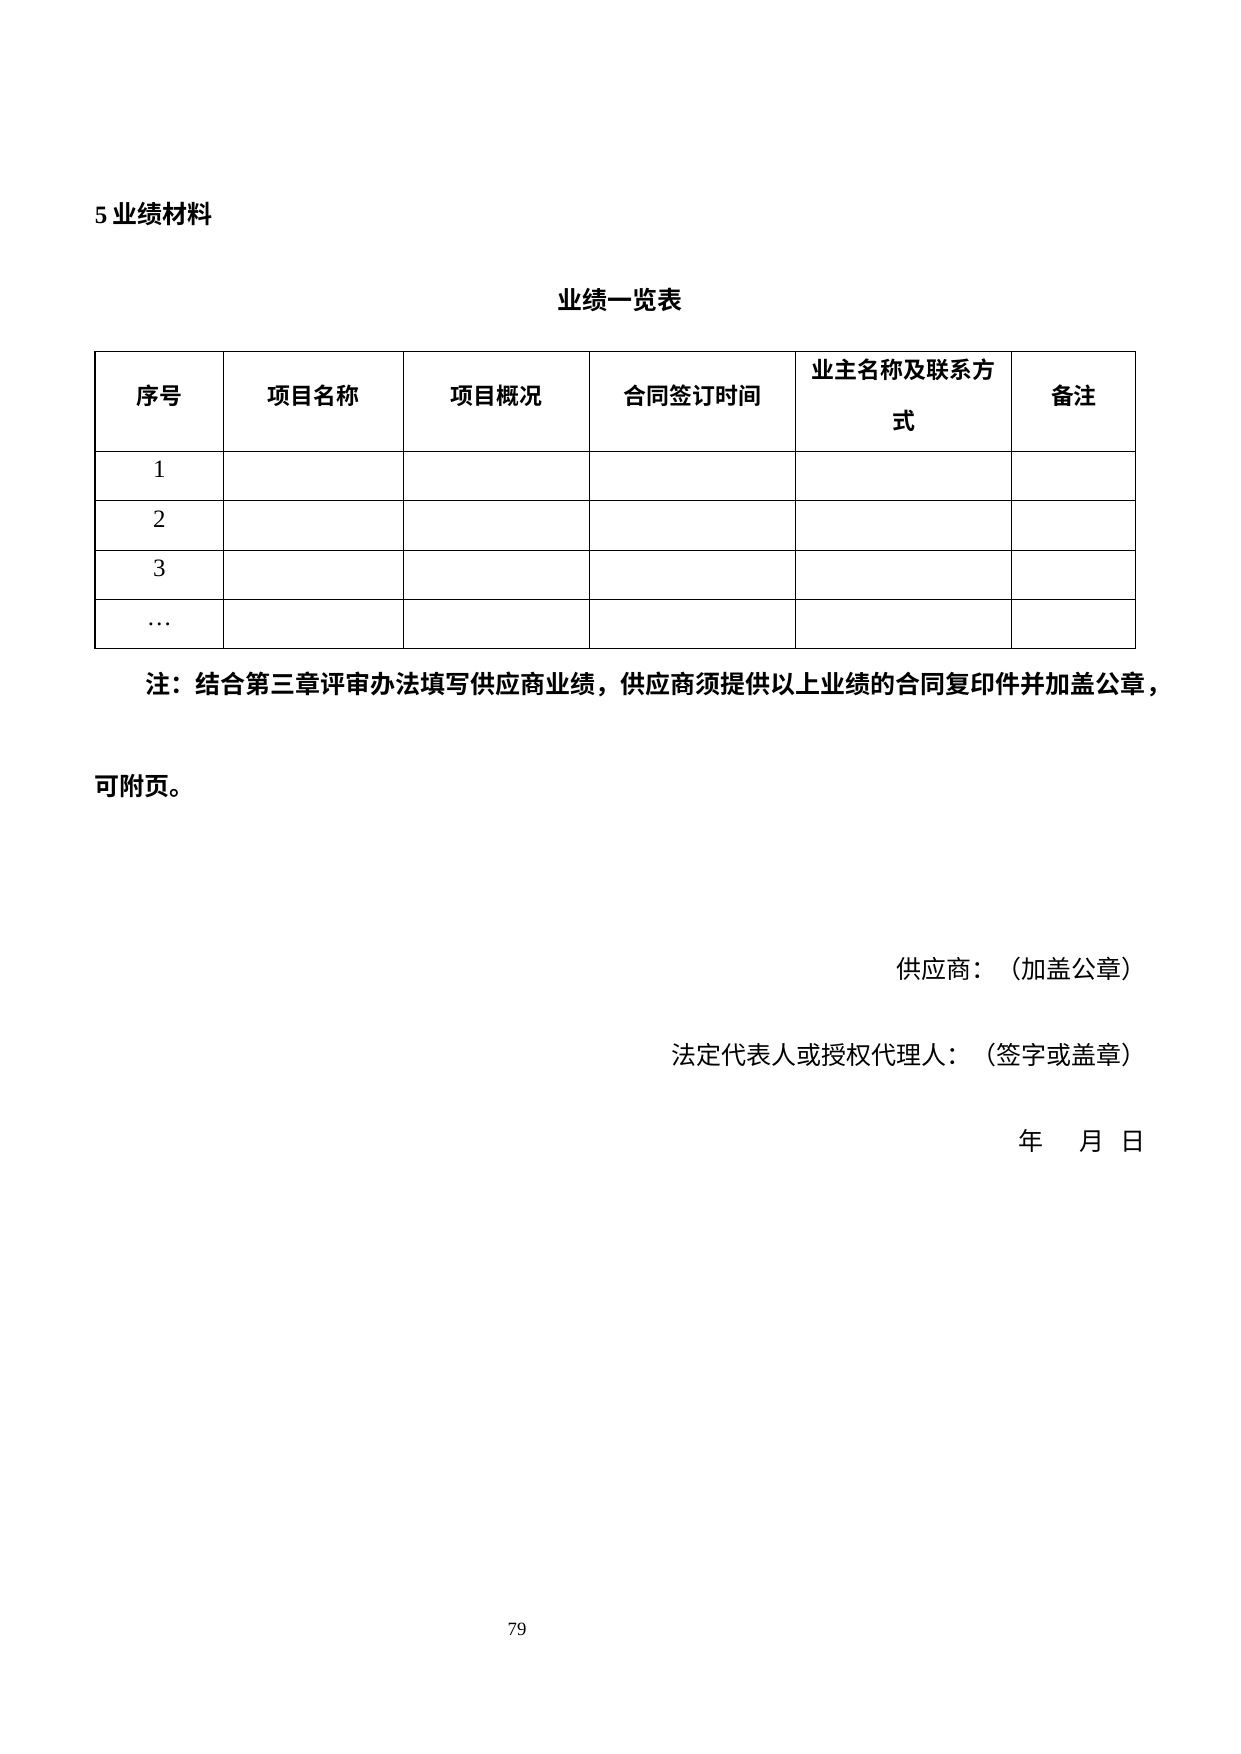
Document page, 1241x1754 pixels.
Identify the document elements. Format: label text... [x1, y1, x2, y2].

table_cell [1012, 600, 1135, 648]
table_header 业主名称及联系方式 [796, 352, 1011, 451]
table_cell [590, 452, 795, 500]
table_cell [224, 551, 403, 599]
text 业绩一览表 [94, 265, 1146, 333]
text 注：结合第三章评审办法填写供应商业绩，供应商须提供以上业绩的合同复印件并加盖公章，可附页。 [94, 649, 1146, 819]
table_cell [224, 600, 403, 648]
table_cell … [96, 600, 223, 648]
table_cell [404, 600, 589, 648]
table_header 项目概况 [404, 352, 589, 451]
table_cell 1 [96, 452, 223, 500]
table_cell [1012, 452, 1135, 500]
table_cell [590, 551, 795, 599]
table_cell [796, 600, 1011, 648]
text 法定代表人或授权代理人：（签字或盖章） [94, 1020, 1146, 1088]
text 年 月 日 [94, 1106, 1146, 1174]
table_cell [224, 501, 403, 549]
table_cell [1012, 501, 1135, 549]
table_cell [224, 452, 403, 500]
table_header 合同签订时间 [590, 352, 795, 451]
table_header 项目名称 [224, 352, 403, 451]
table_cell [1012, 551, 1135, 599]
table_cell [404, 501, 589, 549]
subtitle 5业绩材料 [94, 179, 1146, 247]
table_header 备注 [1012, 352, 1135, 451]
table_cell [590, 501, 795, 549]
table_cell 2 [96, 501, 223, 549]
table_cell [796, 501, 1011, 549]
text 供应商：（加盖公章） [94, 934, 1146, 1002]
table_cell [590, 600, 795, 648]
table_cell 3 [96, 551, 223, 599]
table_cell [796, 452, 1011, 500]
table_header 序号 [96, 352, 223, 451]
table_cell [404, 551, 589, 599]
table_cell [796, 551, 1011, 599]
table_cell [404, 452, 589, 500]
